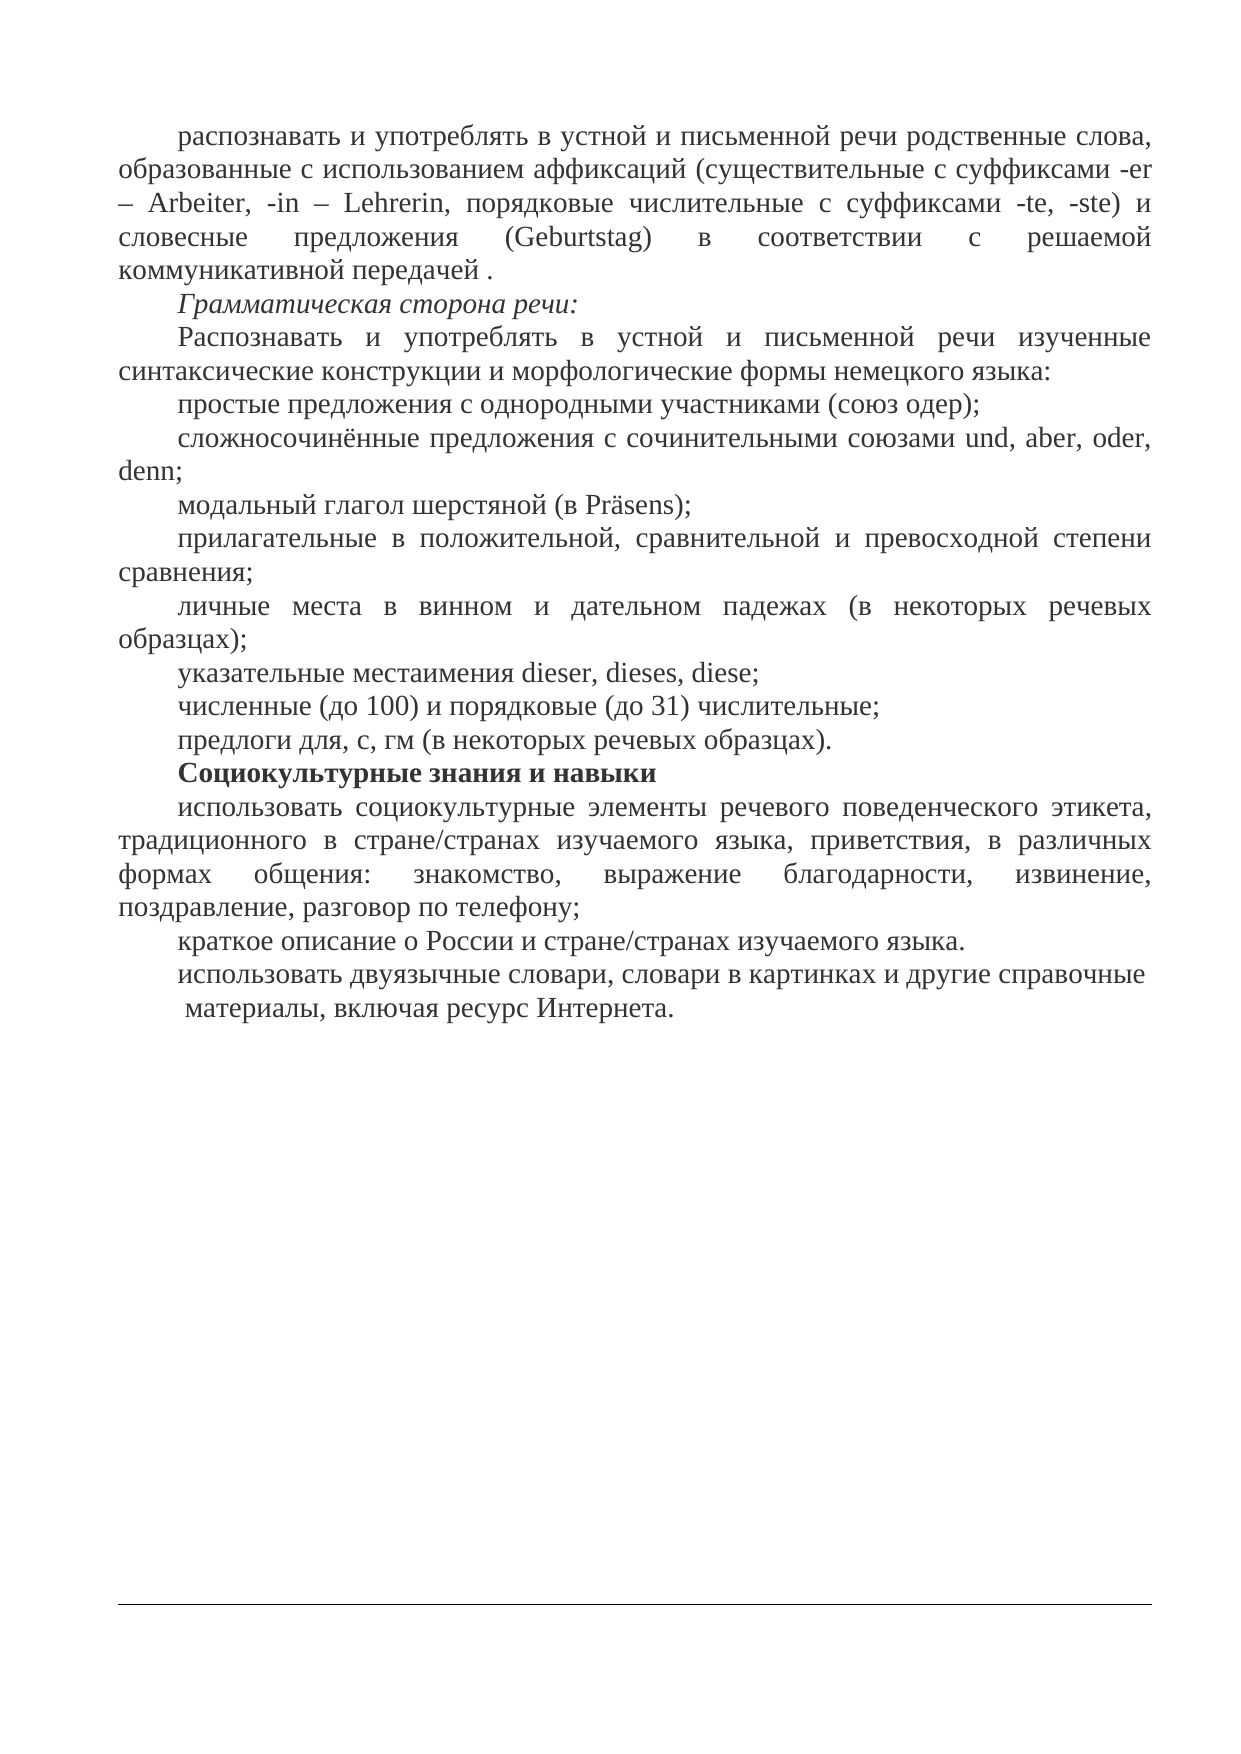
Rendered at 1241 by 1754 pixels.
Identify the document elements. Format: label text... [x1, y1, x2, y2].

text Распознавать и употреблять в устной и письменной речи изученные синтаксические конструкции и морфологические формы немецкого языка: [118, 319, 1152, 386]
text материалы, включая ресурс Интернета. [118, 990, 1152, 1024]
text модальный глагол шерстяной (в Präsens); [118, 487, 1152, 521]
text численные (до 100) и порядковые (до 31) числительные; [118, 688, 1152, 722]
text использовать социокультурные элементы речевого поведенческого этикета, традиционного в стране/странах изучаемого языка, приветствия, в различных формах общения: знакомство, выражение благодарности, извинение, поздравление, разговор по телефону; [118, 789, 1152, 923]
text распознавать и употреблять в устной и письменной речи родственные слова, образованные с использованием аффиксаций (существительные с суффиксами -er – Arbeiter, -in – Lehrerin, порядковые числительные с суффиксами -te, -ste) и словесные предложения (Geburtstag) в соответствии с решаемой коммуникативной передачей . [118, 118, 1152, 286]
text предлоги для, с, гм (в некоторых речевых образцах). [118, 722, 1152, 755]
text прилагательные в положительной, сравнительной и превосходной степени сравнения; [118, 521, 1152, 588]
text использовать двуязычные словари, словари в картинках и другие справочные [118, 957, 1152, 990]
text указательные местаимения dieser, dieses, diese; [118, 655, 1152, 688]
text Грамматическая сторона речи: [118, 286, 1152, 319]
text простые предложения с однородными участниками (союз одер); [118, 386, 1152, 420]
text краткое описание о России и стране/странах изучаемого языка. [118, 923, 1152, 957]
text сложносочинённые предложения с сочинительными союзами und, aber, oder, denn; [118, 420, 1152, 487]
text личные места в винном и дательном падежах (в некоторых речевых образцах); [118, 588, 1152, 655]
text Социокультурные знания и навыки [118, 755, 1152, 789]
